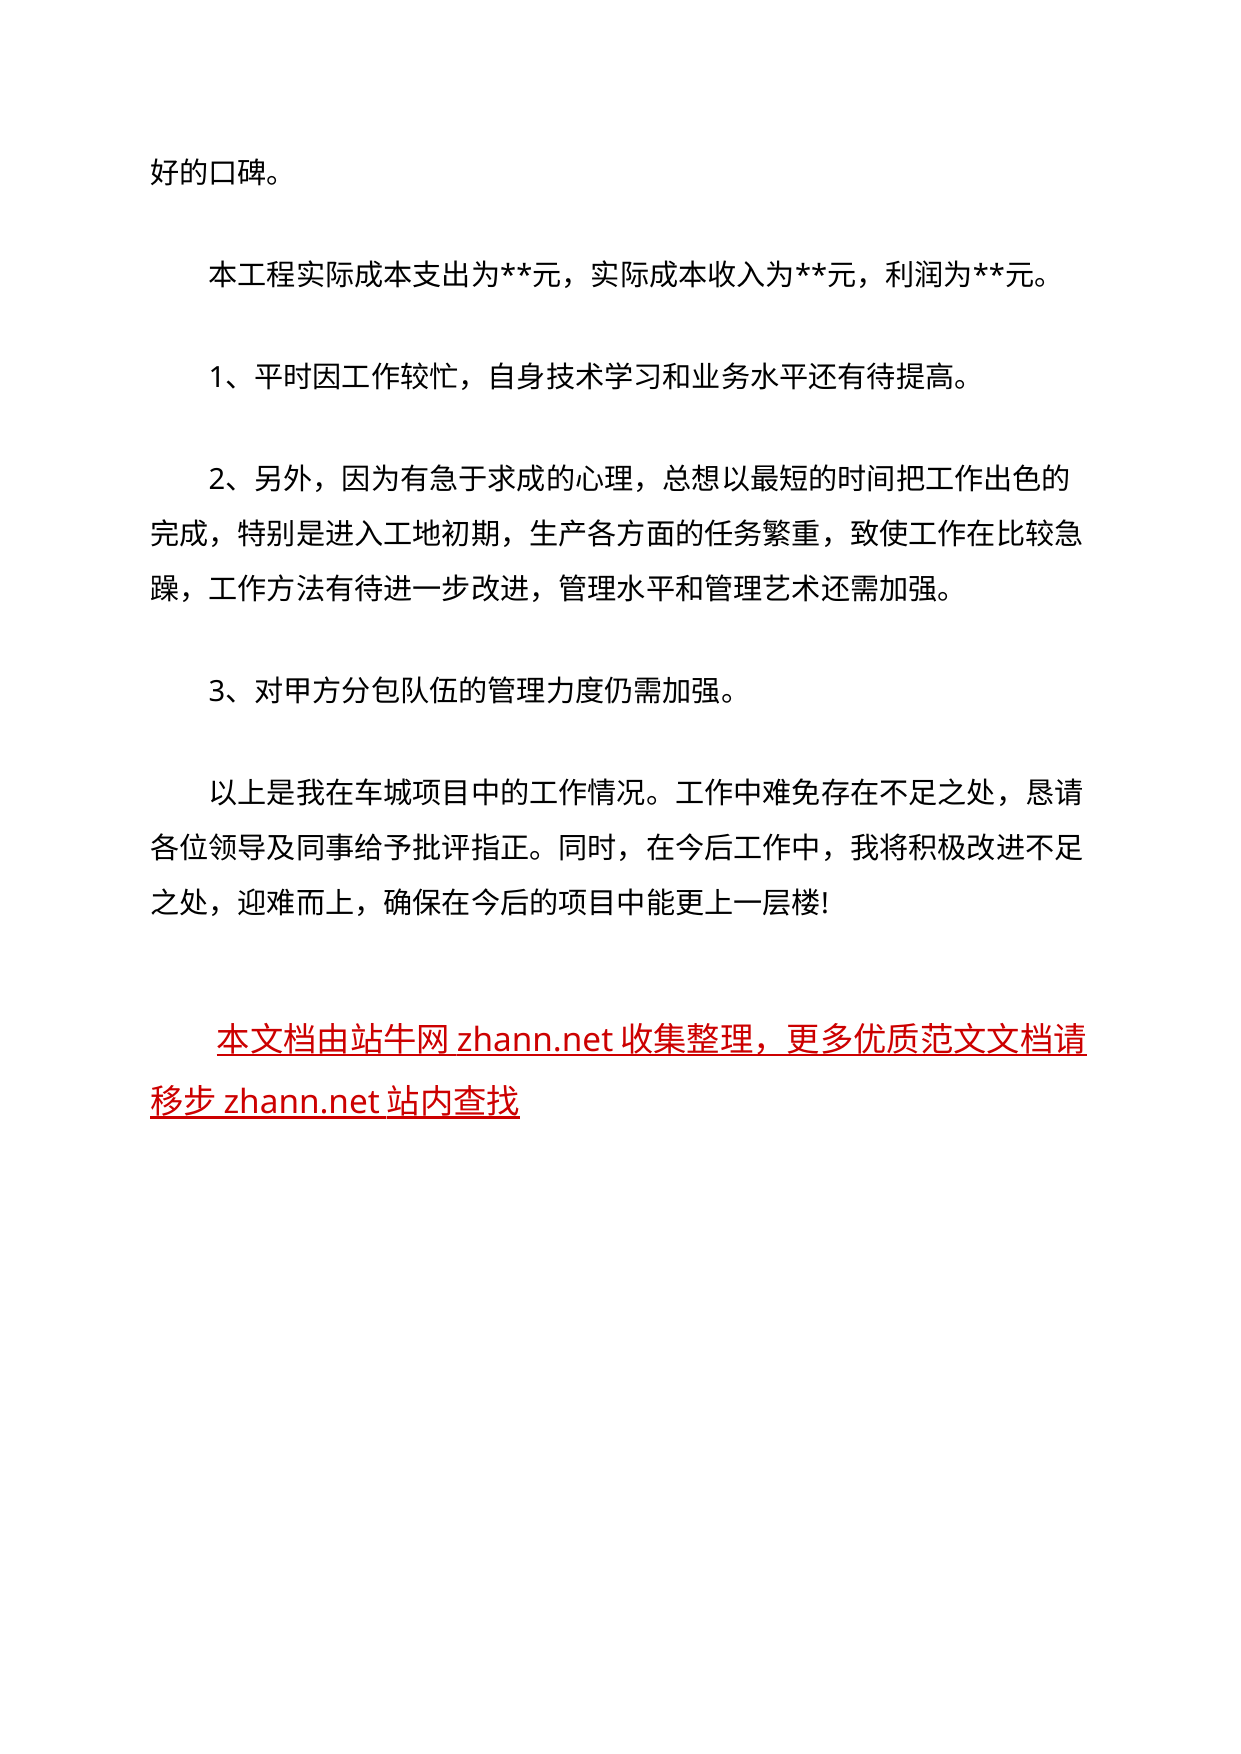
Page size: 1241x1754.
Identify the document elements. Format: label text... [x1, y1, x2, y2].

text 3、对甲方分包队伍的管理力度仍需加强。 [150, 667, 1090, 710]
text 2、另外，因为有急于求成的心理，总想以最短的时间把工作出色的完成，特别是进入工地初期，生产各方面的任务繁重，致使工作在比较急躁，工作方法有待进一步改进，管理水平和管理艺术还需加强。 [150, 456, 1090, 608]
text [150, 150, 1090, 192]
text 以上是我在车城项目中的工作情况。工作中难免存在不足之处，恳请各位领导及同事给予批评指正。同时，在今后工作中，我将积极改进不足之处，迎难而上，确保在今后的项目中能更上一层楼! [150, 769, 1090, 922]
text 1、平时因工作较忙，自身技术学习和业务水平还有待提高。 [150, 354, 1090, 396]
text 本文档由站牛网zhann.net收集整理，更多优质范文文档请移步zhann.net站内查找 [150, 1012, 1090, 1124]
text 本工程实际成本支出为**元，实际成本收入为**元，利润为**元。 [150, 252, 1090, 294]
